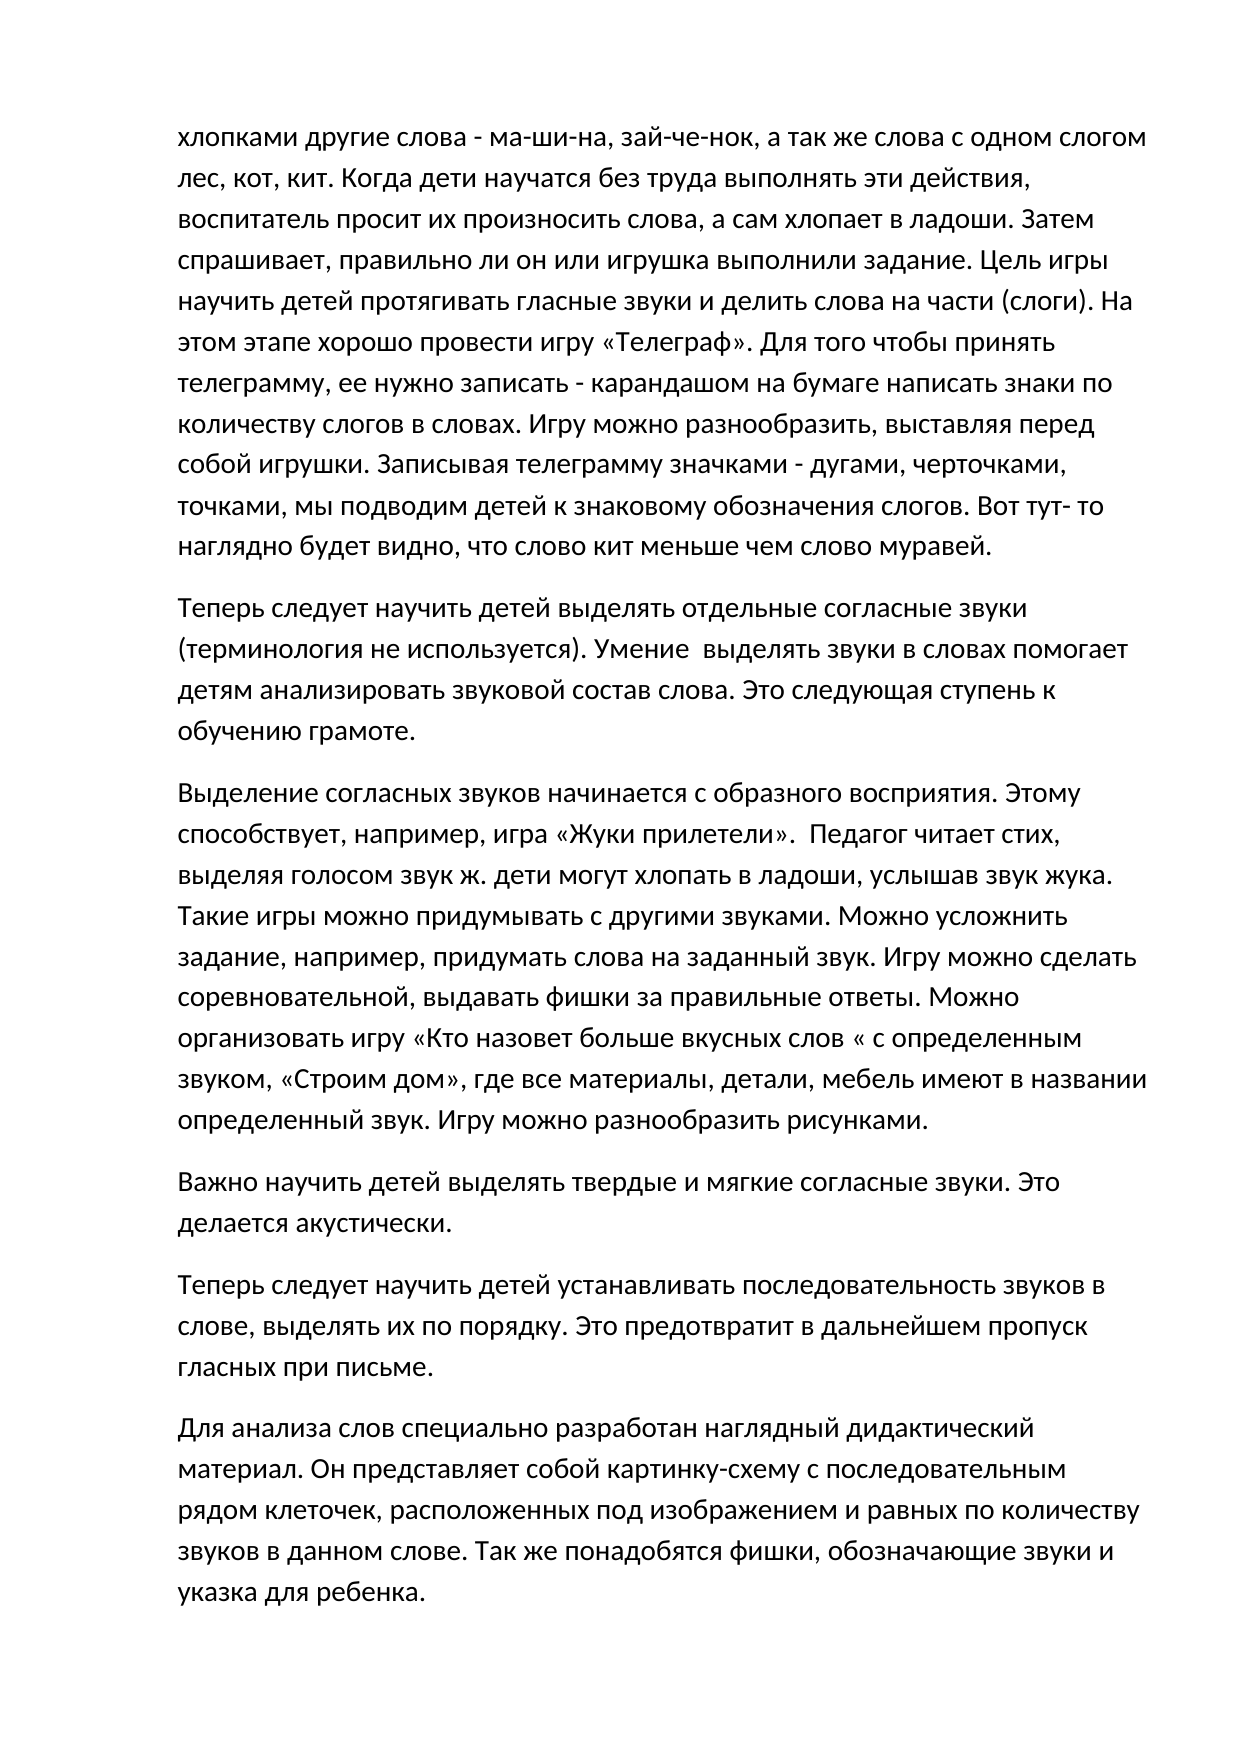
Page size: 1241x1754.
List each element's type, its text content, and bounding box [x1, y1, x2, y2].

text Теперь следует научить детей устанавливать последовательность звуков в слове, выделять их по порядку. Это предотвратит в дальнейшем пропуск гласных при письме. [177, 1266, 1152, 1383]
text Важно научить детей выделять твердые и мягкие согласные звуки. Это делается акустически. [177, 1163, 1152, 1240]
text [177, 118, 1152, 563]
text Выделение согласных звуков начинается с образного восприятия. Этому способствует, например, игра «Жуки прилетели». Педагог читает стих, выделяя голосом звук ж. дети могут хлопать в ладоши, услышав звук жука. Такие игры можно придумывать с другими звуками. Можно усложнить задание, например, придумать слова на заданный звук. Игру можно сделать соревновательной, выдавать фишки за правильные ответы. Можно организовать игру «Кто назовет больше вкусных слов « с определенным звуком, «Строим дом», где все материалы, детали, мебель имеют в названии определенный звук. Игру можно разнообразить рисунками. [177, 774, 1152, 1137]
text Теперь следует научить детей выделять отдельные согласные звуки (терминология не используется). Умение выделять звуки в словах помогает детям анализировать звуковой состав слова. Это следующая ступень к обучению грамоте. [177, 589, 1152, 748]
text Для анализа слов специально разработан наглядный дидактический материал. Он представляет собой картинку-схему с последовательным рядом клеточек, расположенных под изображением и равных по количеству звуков в данном слове. Так же понадобятся фишки, обозначающие звуки и указка для ребенка. [177, 1409, 1152, 1609]
